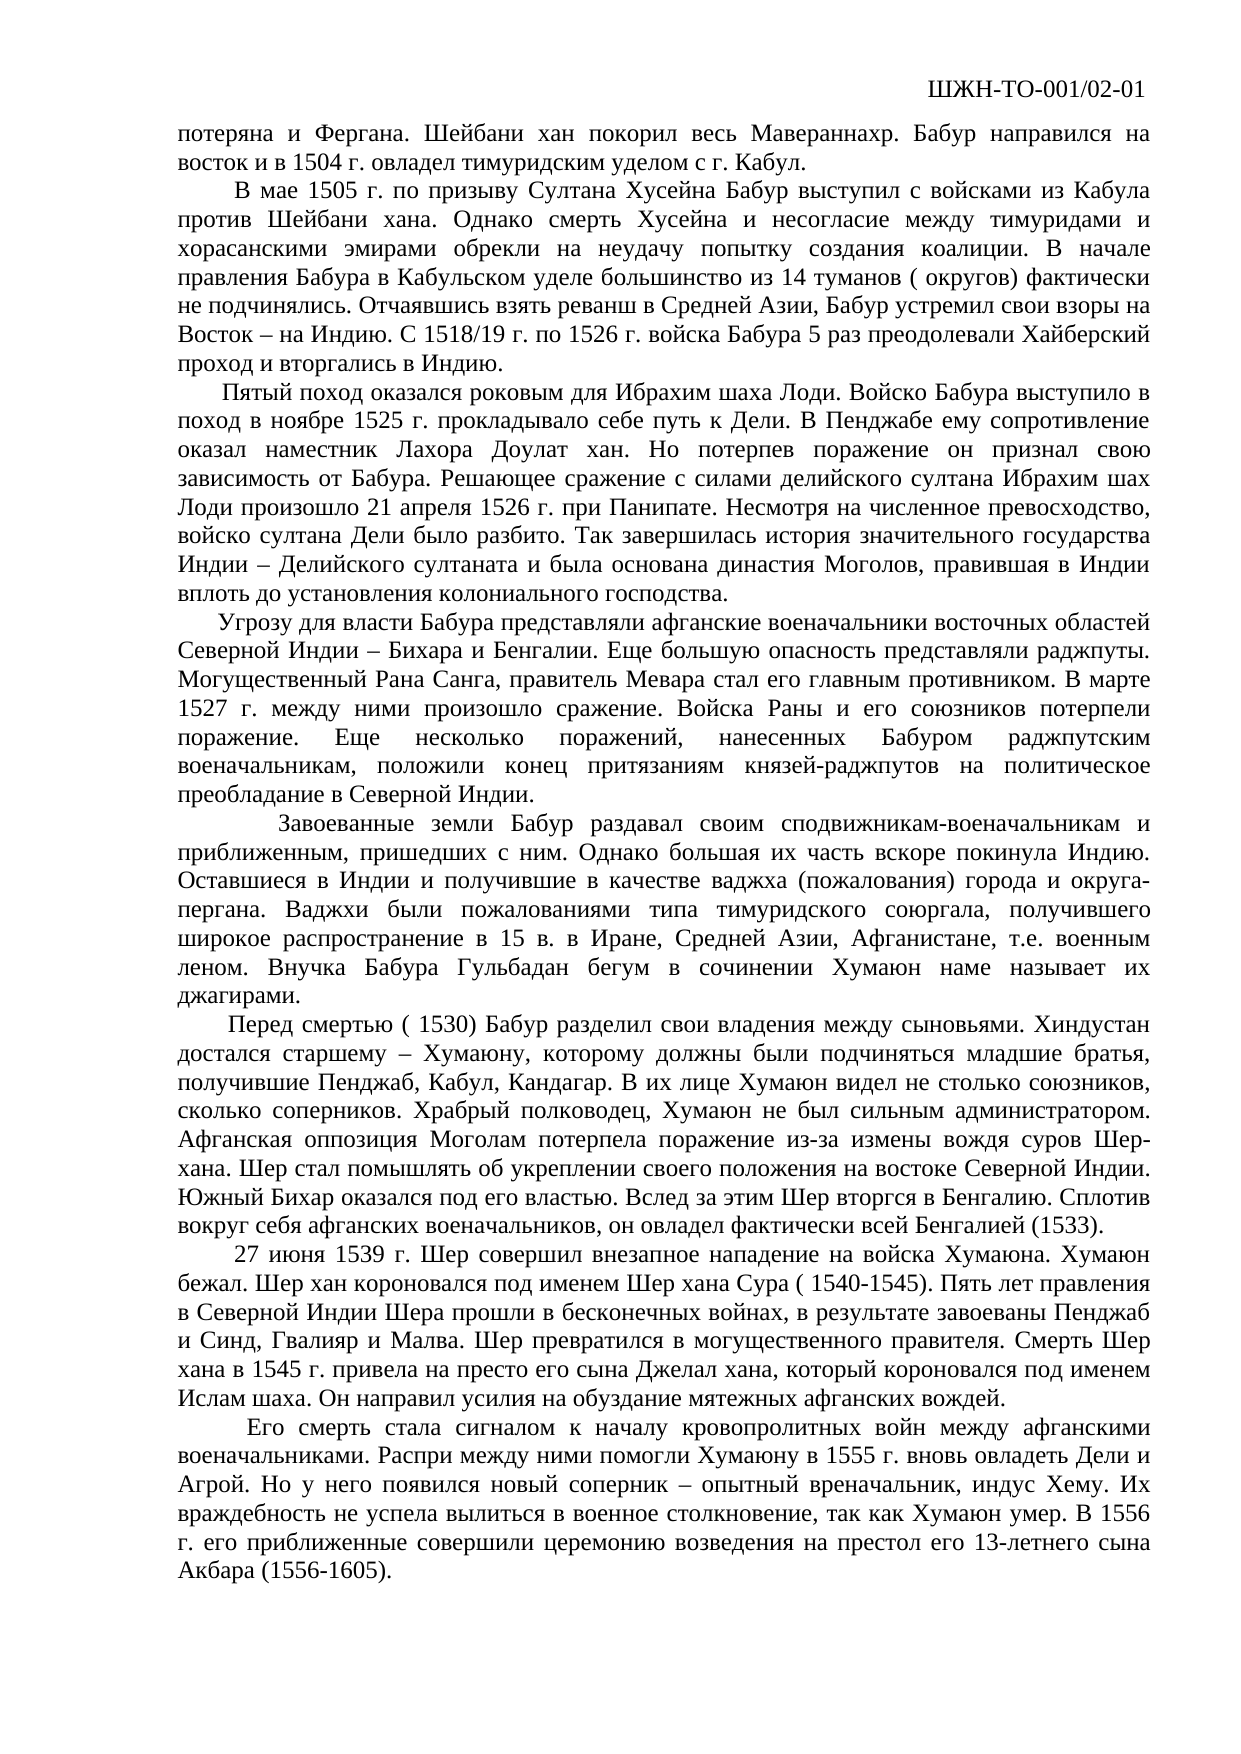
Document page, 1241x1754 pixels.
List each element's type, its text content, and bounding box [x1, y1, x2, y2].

text Его смерть стала сигналом к началу кровопролитных войн между афганскими военачальниками. Распри между ними помогли Хумаюну в . вновь овладеть Дели и Агрой. Но у него появился новый соперник – опытный вреначальник, индус Хему. Их враждебность не успела вылиться в военное столкновение, так как Хумаюн умер. В . его приближенные совершили церемонию возведения на престол его 13-летнего сына Акбара (1556-1605). [177, 1412, 1152, 1584]
text Угрозу для власти Бабура представляли афганские военачальники восточных областей Северной Индии – Бихара и Бенгалии. Еще большую опасность представляли раджпуты. Могущественный Рана Санга, правитель Мевара стал его главным противником. В марте . между ними произошло сражение. Войска Раны и его союзников потерпели поражение. Еще несколько поражений, нанесенных Бабуром раджпутским военачальникам, положили конец притязаниям князей-раджпутов на политическое преобладание в Северной Индии. [177, 607, 1152, 808]
text В мае . по призыву Султана Хусейна Бабур выступил с войсками из Кабула против Шейбани хана. Однако смерть Хусейна и несогласие между тимуридами и хорасанскими эмирами обрекли на неудачу попытку создания коалиции. В начале правления Бабура в Кабульском уделе большинство из 14 туманов ( округов) фактически не подчинялись. Отчаявшись взять реванш в Средней Азии, Бабур устремил свои взоры на Восток – на Индию. С 1518/19 г. по . войска Бабура 5 раз преодолевали Хайберский проход и вторгались в Индию. [177, 176, 1152, 377]
text Перед смертью ( 1530) Бабур разделил свои владения между сыновьями. Хиндустан достался старшему – Хумаюну, которому должны были подчиняться младшие братья, получившие Пенджаб, Кабул, Кандагар. В их лице Хумаюн видел не столько союзников, сколько соперников. Храбрый полководец, Хумаюн не был сильным администратором. Афганская оппозиция Моголам потерпела поражение из-за измены вождя суров Шер-хана. Шер стал помышлять об укреплении своего положения на востоке Северной Индии. Южный Бихар оказался под его властью. Вслед за этим Шер вторгся в Бенгалию. Сплотив вокруг себя афганских военачальников, он овладел фактически всей Бенгалией (1533). [177, 1009, 1152, 1239]
text Пятый поход оказался роковым для Ибрахим шаха Лоди. Войско Бабура выступило в поход в ноябре . прокладывало себе путь к Дели. В Пенджабе ему сопротивление оказал наместник Лахора Доулат хан. Но потерпев поражение он признал свою зависимость от Бабура. Решающее сражение с силами делийского султана Ибрахим шах Лоди произошло 21 апреля . при Панипате. Несмотря на численное превосходство, войско султана Дели было разбито. Так завершилась история значительного государства Индии – Делийского султаната и была основана династия Моголов, правившая в Индии вплоть до установления колониального господства. [177, 377, 1152, 607]
text Завоеванные земли Бабур раздавал своим сподвижникам-военачальникам и приближенным, пришедших с ним. Однако большая их часть вскоре покинула Индию. Оставшиеся в Индии и получившие в качестве ваджха (пожалования) города и округа-пергана. Ваджхи были пожалованиями типа тимуридского союргала, получившего широкое распространение в 15 в. в Иране, Средней Азии, Афганистане, т.е. военным леном. Внучка Бабура Гульбадан бегум в сочинении Хумаюн наме называет их джагирами. [177, 808, 1152, 1009]
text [177, 118, 1152, 176]
text 27 июня . Шер совершил внезапное нападение на войска Хумаюна. Хумаюн бежал. Шер хан короновался под именем Шер хана Сура ( 1540-1545). Пять лет правления в Северной Индии Шера прошли в бесконечных войнах, в результате завоеваны Пенджаб и Синд, Гвалияр и Малва. Шер превратился в могущественного правителя. Смерть Шер хана в . привела на престо его сына Джелал хана, который короновался под именем Ислам шаха. Он направил усилия на обуздание мятежных афганских вождей. [177, 1239, 1152, 1412]
